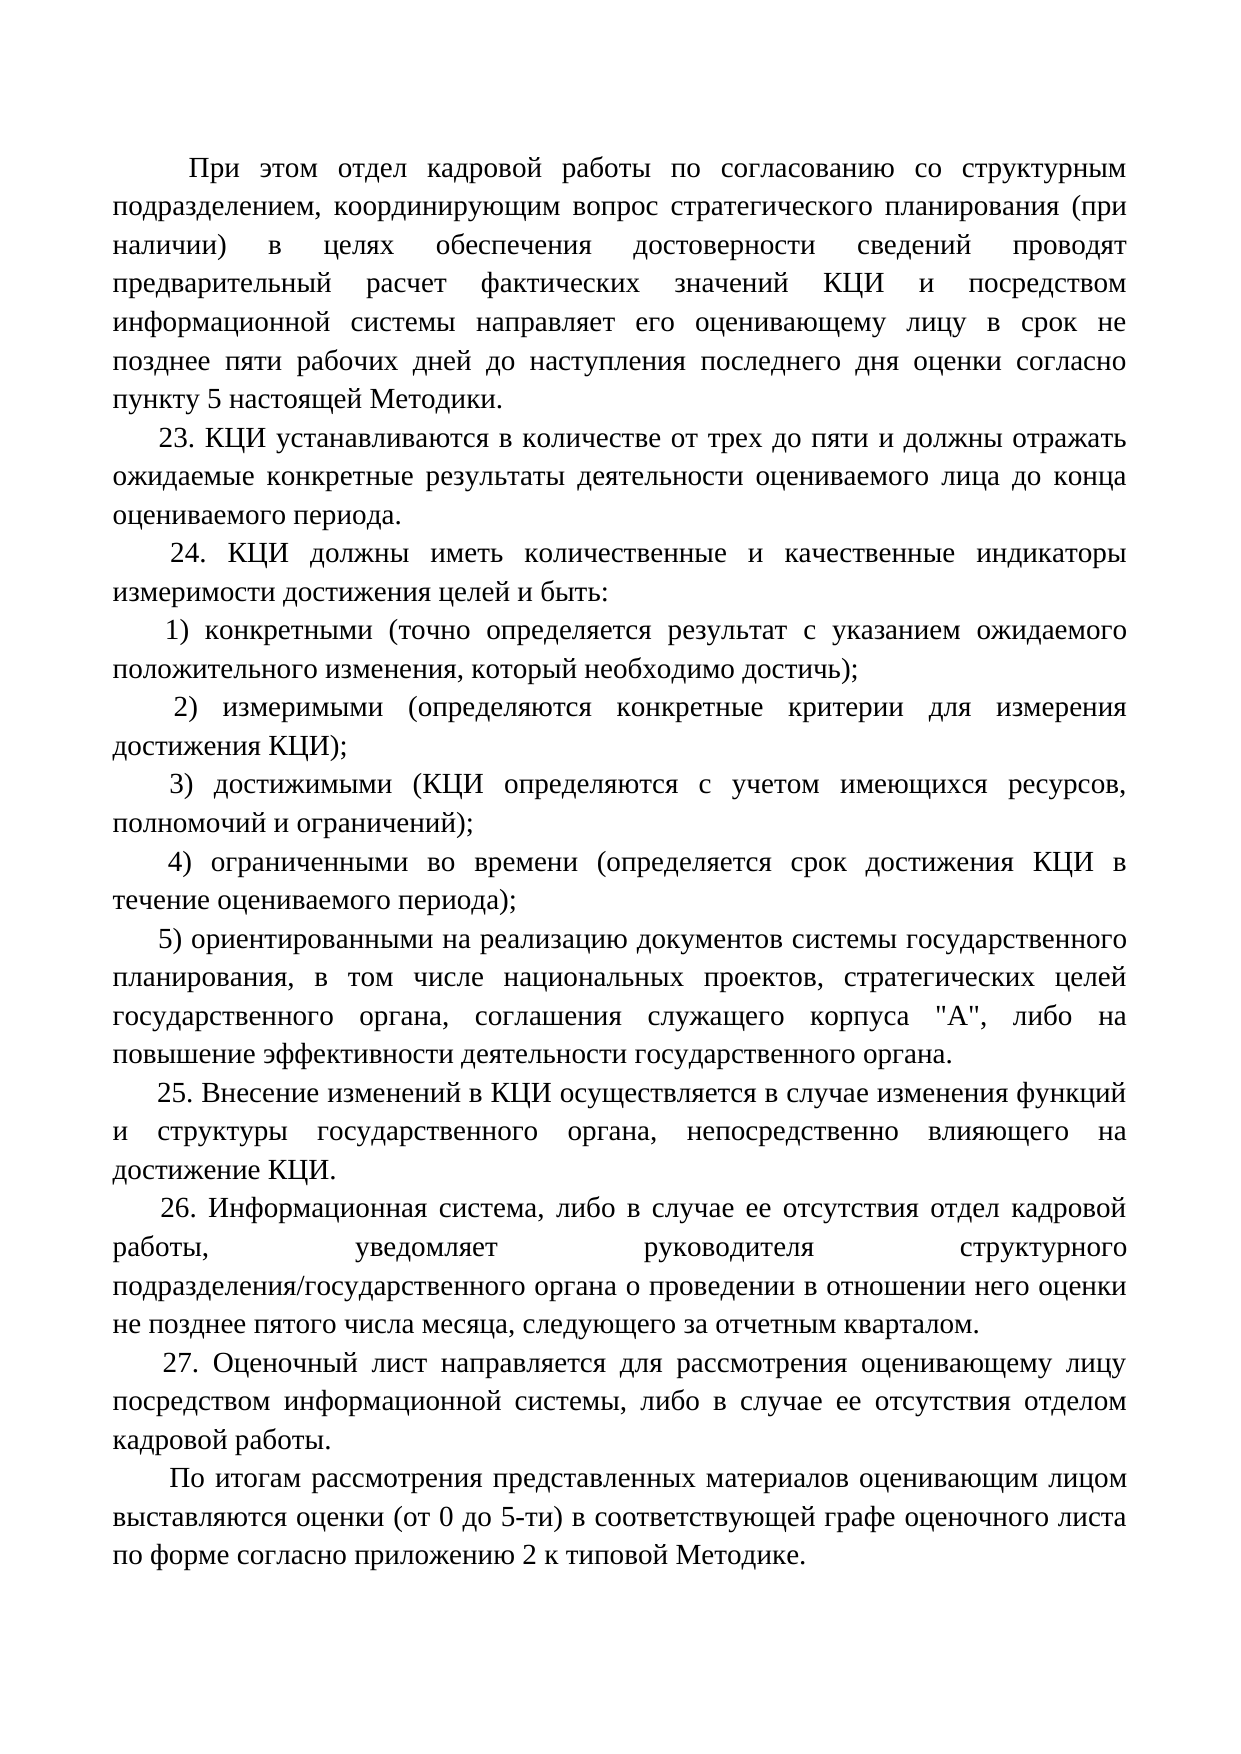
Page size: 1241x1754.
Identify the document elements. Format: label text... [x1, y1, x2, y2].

text 25. Внесение изменений в КЦИ осуществляется в случае изменения функций и структуры государственного органа, непосредственно влияющего на достижение КЦИ. [112, 1075, 1128, 1186]
text 26. Информационная система, либо в случае ее отсутствия отдел кадровой работы, уведомляет руководителя структурного подразделения/государственного органа о проведении в отношении него оценки не позднее пятого числа месяца, следующего за отчетным кварталом. [112, 1191, 1128, 1340]
text 2) измеримыми (определяются конкретные критерии для измерения достижения КЦИ); [112, 689, 1128, 762]
text 27. Оценочный лист направляется для рассмотрения оценивающему лицу посредством информационной системы, либо в случае ее отсутствия отделом кадровой работы. [112, 1345, 1128, 1455]
text 4) ограниченными во времени (определяется срок достижения КЦИ в течение оцениваемого периода); [112, 844, 1128, 916]
text 5) ориентированными на реализацию документов системы государственного планирования, в том числе национальных проектов, стратегических целей государственного органа, соглашения служащего корпуса "А", либо на повышение эффективности деятельности государственного органа. [112, 921, 1128, 1070]
text 24. КЦИ должны иметь количественные и качественные индикаторы измеримости достижения целей и быть: [112, 535, 1128, 607]
text По итогам рассмотрения представленных материалов оценивающим лицом выставляются оценки (от 0 до 5-ти) в соответствующей графе оценочного листа по форме согласно приложению 2 к типовой Методике. [112, 1460, 1128, 1571]
text 1) конкретными (точно определяется результат с указанием ожидаемого положительного изменения, который необходимо достичь); [112, 612, 1128, 684]
text 23. КЦИ устанавливаются в количестве от трех до пяти и должны отражать ожидаемые конкретные результаты деятельности оцениваемого лица до конца оцениваемого периода. [112, 420, 1128, 530]
text 3) достижимыми (КЦИ определяются с учетом имеющихся ресурсов, полномочий и ограничений); [112, 767, 1128, 839]
text При этом отдел кадровой работы по согласованию со структурным подразделением, координирующим вопрос стратегического планирования (при наличии) в целях обеспечения достоверности сведений проводят предварительный расчет фактических значений КЦИ и посредством информационной системы направляет его оценивающему лицу в срок не позднее пяти рабочих дней до наступления последнего дня оценки согласно пункту 5 настоящей Методики. [112, 150, 1128, 415]
